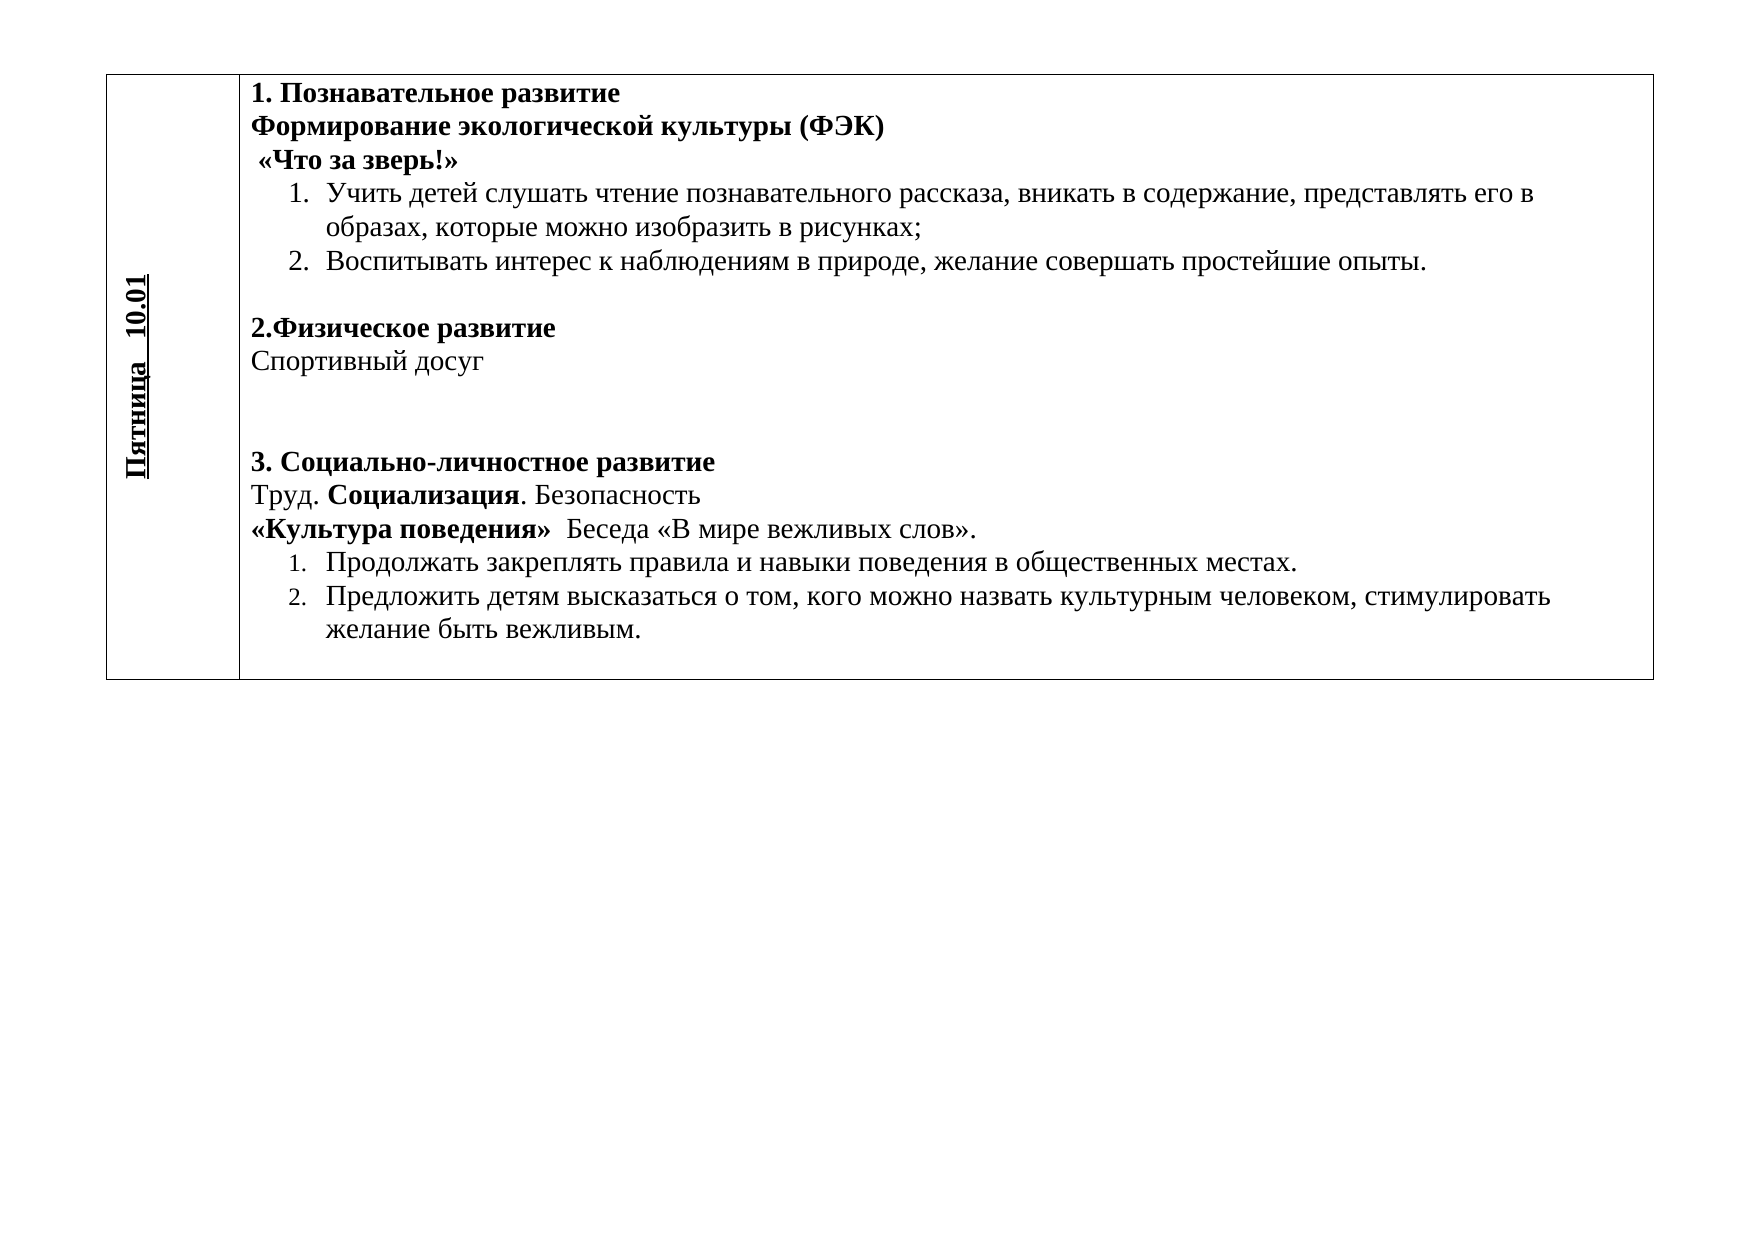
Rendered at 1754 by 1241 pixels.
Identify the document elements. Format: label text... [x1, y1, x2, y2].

table_header Пятница 10.01 [107, 75, 239, 679]
table_header 1. Познавательное развитие Формирование экологической культуры (ФЭК) «Что за зверь!» Учить детей слушать чтение познавательного рассказа, вникать в содержание, представлять его в образах, которые можно изобразить в рисунках; Воспитывать интерес к наблюдениям в природе, желание совершать простейшие опыты. 2.Физическое развитие Спортивный досуг 3. Социально-личностное развитие Труд. Социализация. Безопасность «Культура поведения» Беседа «В мире вежливых слов». Продолжать закреплять правила и навыки поведения в общественных местах. Предложить детям высказаться о том, кого можно назвать культурным человеком, стимулировать желание быть вежливым. [240, 75, 1653, 679]
